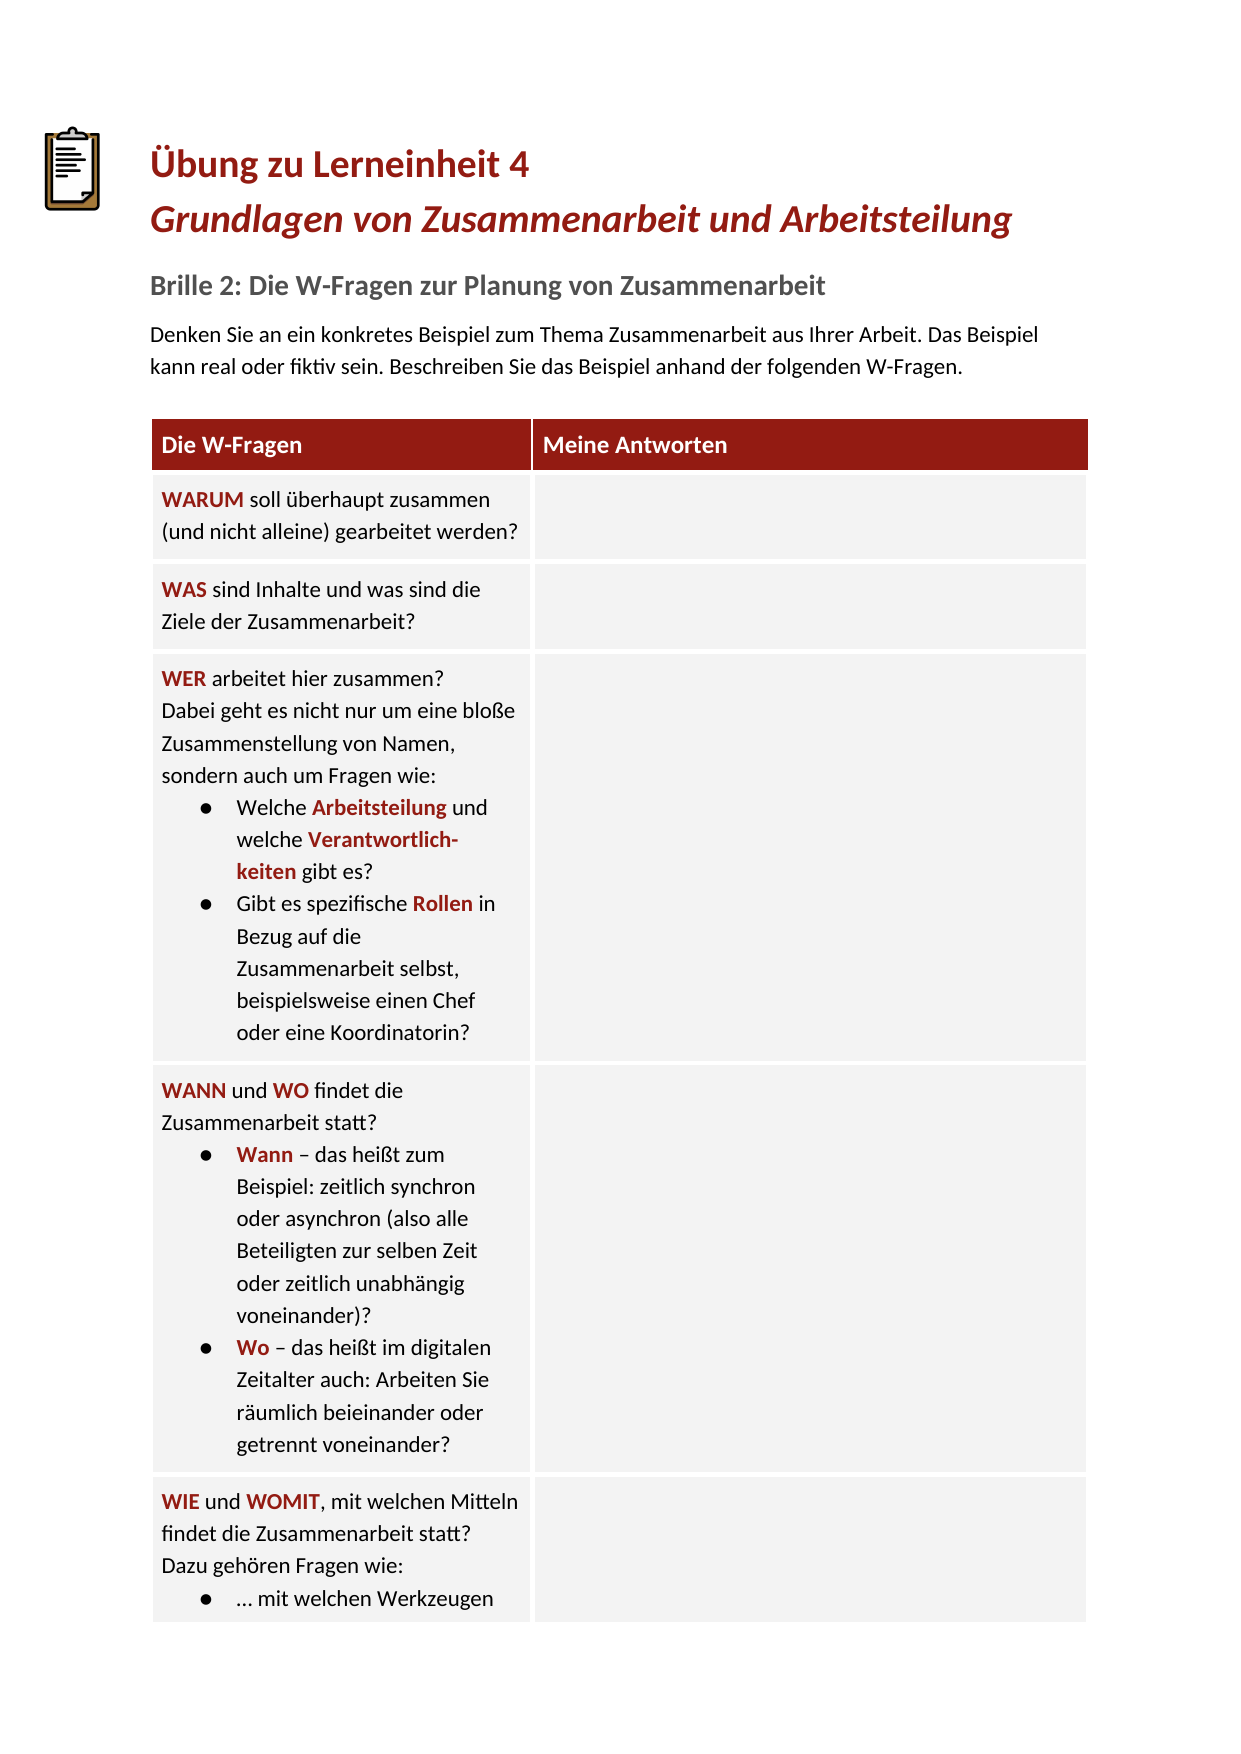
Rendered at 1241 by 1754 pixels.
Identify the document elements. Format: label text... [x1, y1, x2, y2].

table_cell [535, 1065, 1086, 1472]
table_cell WANN und WO findet die Zusammenarbeit statt? Wann – das heißt zum Beispiel: zeitlich synchron oder asynchron (also alle Beteiligten zur selben Zeit oder zeitlich unabhängig voneinander)? Wo – das heißt im digitalen Zeitalter auch: Arbeiten Sie räumlich beieinander oder getrennt voneinander? [153, 1065, 530, 1472]
table_cell [535, 564, 1086, 649]
table_cell WER arbeitet hier zusammen? Dabei geht es nicht nur um eine bloße Zusammenstellung von Namen, sondern auch um Fragen wie: Welche Arbeitsteilung und welche Verantwortlich- keiten gibt es? Gibt es spezifische Rollen in Bezug auf die Zusammenarbeit selbst, beispielsweise einen Chef oder eine Koordinatorin? [153, 654, 530, 1061]
table_cell WAS sind Inhalte und was sind die Ziele der Zusammenarbeit? [153, 564, 530, 649]
table_cell [535, 654, 1086, 1061]
table_cell [535, 1477, 1086, 1622]
table_header Die W-Fragen [152, 419, 531, 470]
table_header Meine Antworten [533, 419, 1088, 470]
text Denken Sie an ein konkretes Beispiel zum Thema Zusammenarbeit aus Ihrer Arbeit. Das Beispiel kann real oder fiktiv sein. Beschreiben Sie das Beispiel anhand der folgenden W-Fragen. [150, 320, 1090, 380]
subtitle Brille 2: Die W-Fragen zur Planung von Zusammenarbeit [150, 267, 1090, 302]
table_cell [153, 1477, 530, 1622]
table_cell WARUM soll überhaupt zusammen (und nicht alleine) gearbeitet werden? [153, 475, 530, 559]
subtitle Übung zu Lerneinheit 4 Grundlagen von Zusammenarbeit und Arbeitsteilung [150, 139, 1090, 243]
table_cell [535, 475, 1086, 559]
picture [23, 118, 122, 216]
